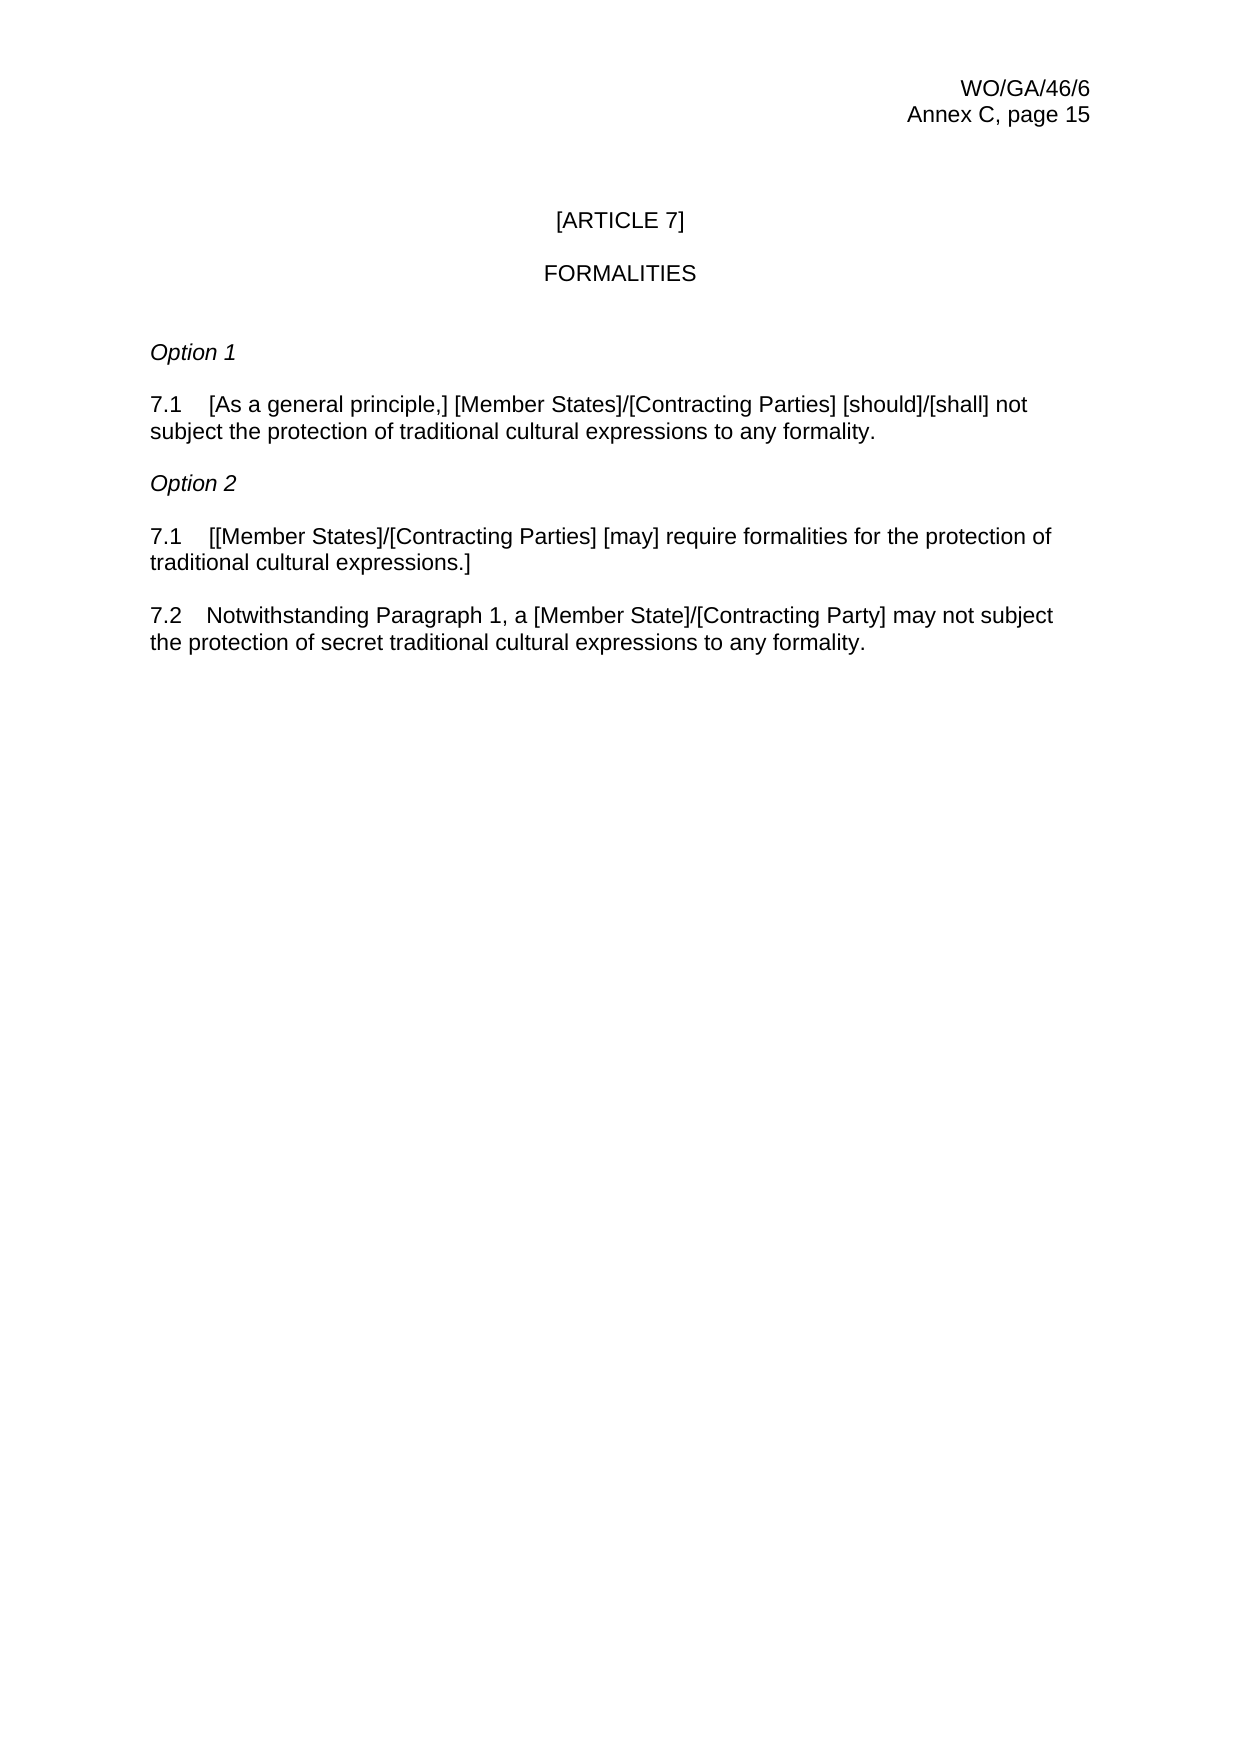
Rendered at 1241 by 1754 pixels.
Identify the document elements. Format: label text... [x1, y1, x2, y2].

text [ARTICLE 7] [150, 207, 1090, 233]
text Option 1 [150, 338, 1090, 365]
text 7.1 [[Member States]/[Contracting Parties] [may] require formalities for the protection of traditional cultural expressions.] [150, 523, 1090, 576]
text FORMALITIES [150, 259, 1090, 286]
text Option 2 [150, 470, 1090, 497]
text 7.1 [As a general principle,] [Member States]/[Contracting Parties] [should]/[shall] not subject the protection of traditional cultural expressions to any formality. [150, 391, 1090, 444]
text 7.2 Notwithstanding Paragraph 1, a [Member State]/[Contracting Party] may not subject the protection of secret traditional cultural expressions to any formality. [150, 602, 1090, 655]
